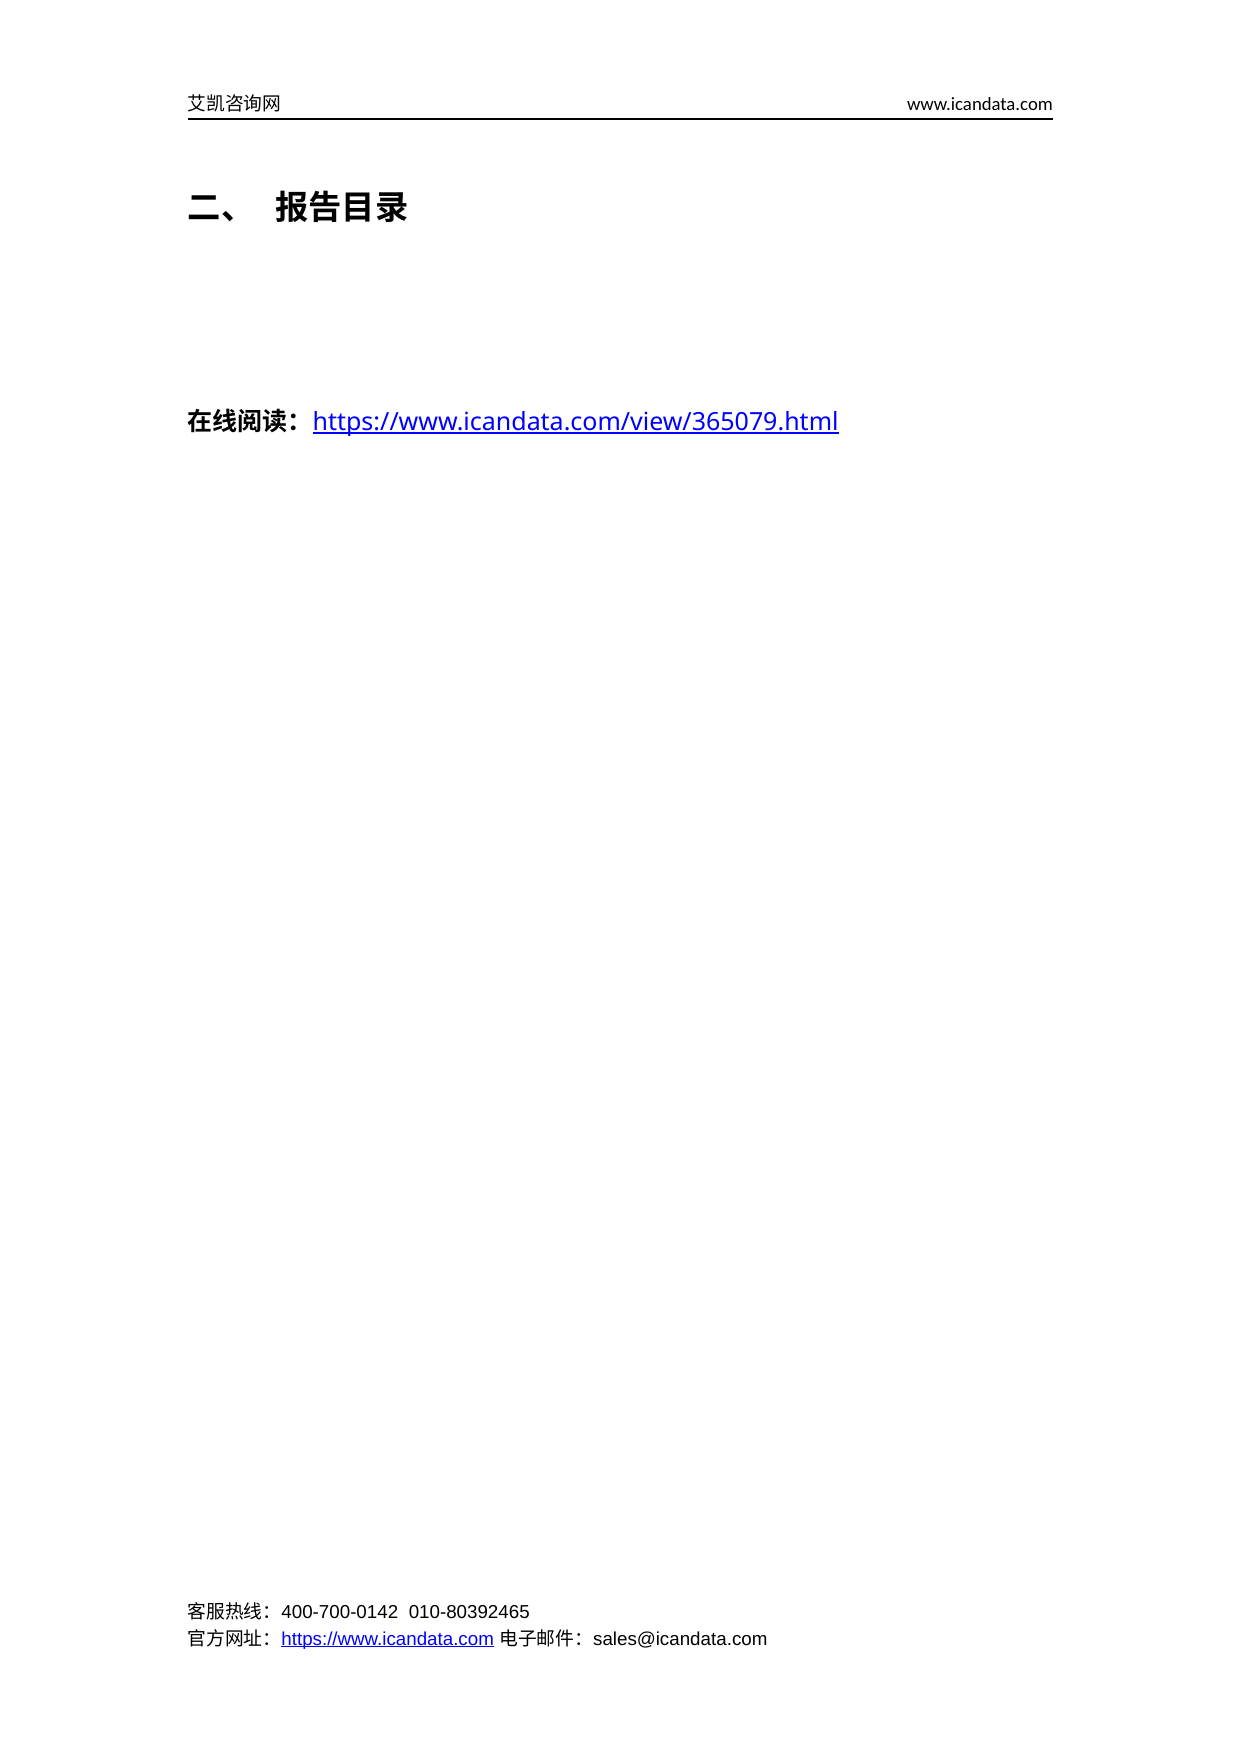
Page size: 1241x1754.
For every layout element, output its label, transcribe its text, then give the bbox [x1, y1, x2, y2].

subtitle 报告目录 [187, 172, 1053, 237]
text 在线阅读：https://www.icandata.com/view/365079.html [187, 387, 1053, 452]
